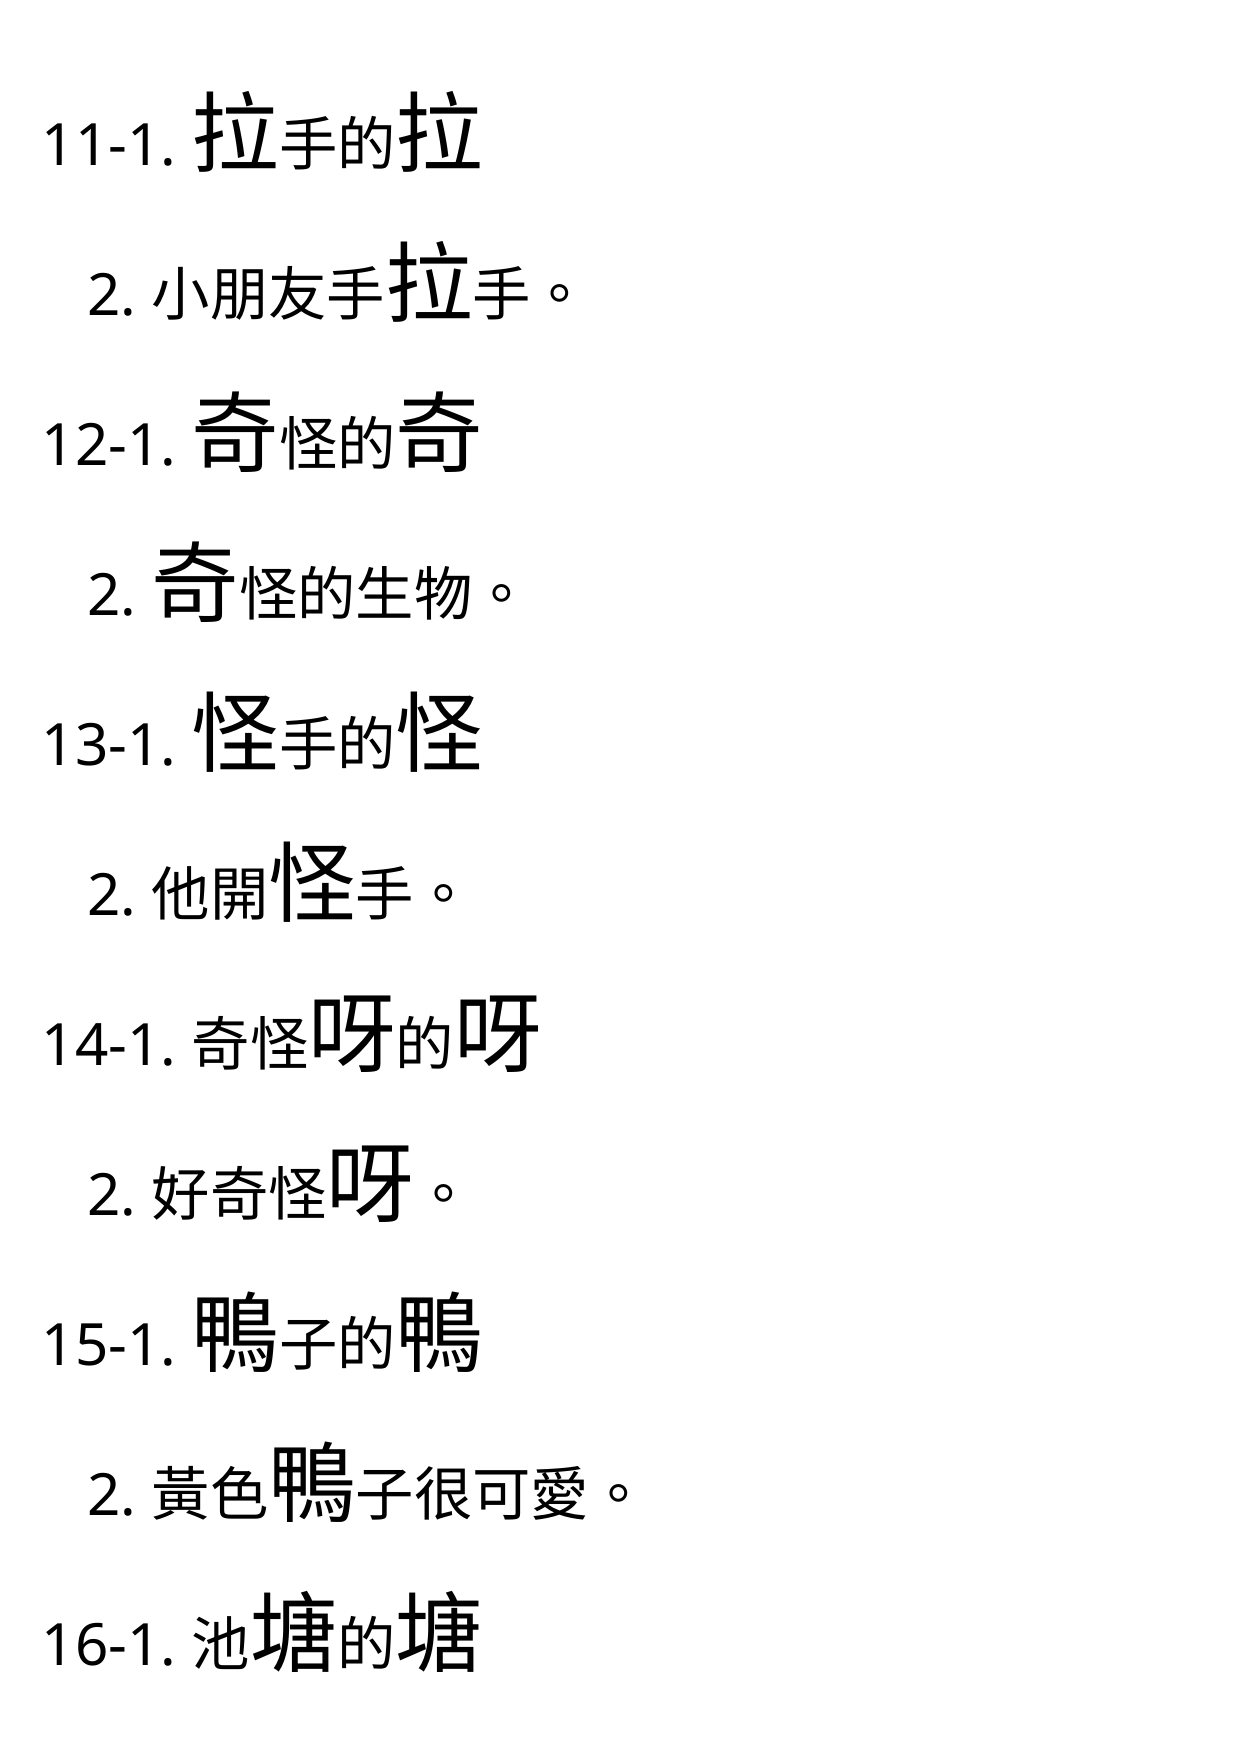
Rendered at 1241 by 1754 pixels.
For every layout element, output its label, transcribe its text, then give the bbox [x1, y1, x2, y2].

text 14-1. 奇怪呀的呀 [42, 952, 1198, 1102]
text 2. 他開怪手。 [42, 802, 1198, 952]
text 2. 小朋友手拉手。 [42, 202, 1198, 352]
text 12-1. 奇怪的奇 [42, 352, 1198, 502]
text 2. 奇怪的生物。 [42, 502, 1198, 652]
text 16-1. 池塘的塘 [42, 1552, 1198, 1702]
text 15-1. 鴨子的鴨 [42, 1252, 1198, 1402]
text 13-1. 怪手的怪 [42, 652, 1198, 802]
text 11-1. 拉手的拉 [42, 52, 1198, 202]
text 2. 好奇怪呀。 [42, 1102, 1198, 1252]
text 2. 黃色鴨子很可愛。 [42, 1402, 1198, 1552]
